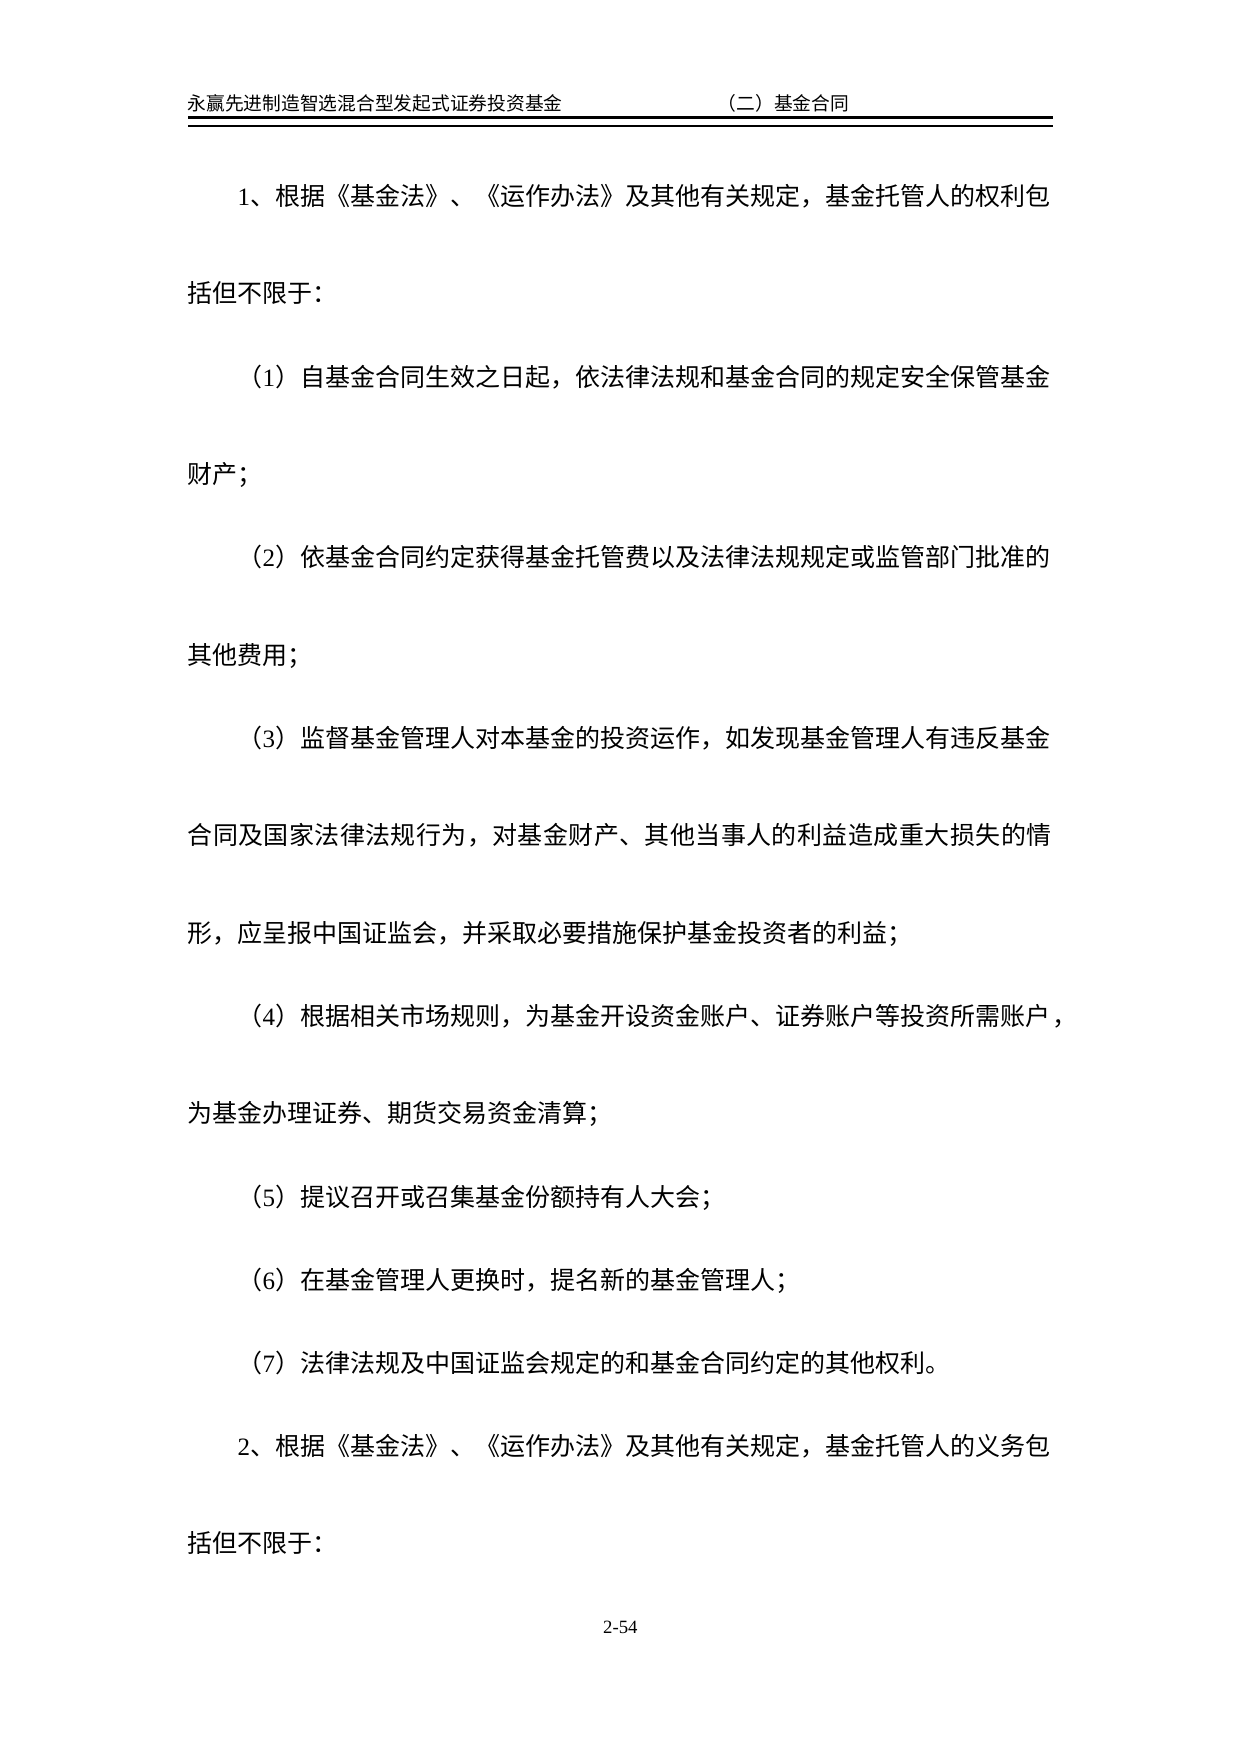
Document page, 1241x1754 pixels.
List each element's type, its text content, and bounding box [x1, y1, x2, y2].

text （2）依基金合同约定获得基金托管费以及法律法规规定或监管部门批准的其他费用； [187, 523, 1053, 686]
text （1）自基金合同生效之日起，依法律法规和基金合同的规定安全保管基金财产； [187, 343, 1053, 505]
text 2、根据《基金法》、《运作办法》及其他有关规定，基金托管人的义务包括但不限于： [187, 1412, 1053, 1574]
text 1、根据《基金法》、《运作办法》及其他有关规定，基金托管人的权利包括但不限于： [187, 162, 1053, 324]
text （3）监督基金管理人对本基金的投资运作，如发现基金管理人有违反基金合同及国家法律法规行为，对基金财产、其他当事人的利益造成重大损失的情形，应呈报中国证监会，并采取必要措施保护基金投资者的利益； [187, 704, 1053, 964]
text （4）根据相关市场规则，为基金开设资金账户、证券账户等投资所需账户，为基金办理证券、期货交易资金清算； [187, 982, 1053, 1144]
text （5）提议召开或召集基金份额持有人大会； [187, 1163, 1053, 1228]
text （6）在基金管理人更换时，提名新的基金管理人； [187, 1246, 1053, 1311]
text （7）法律法规及中国证监会规定的和基金合同约定的其他权利。 [187, 1329, 1053, 1394]
